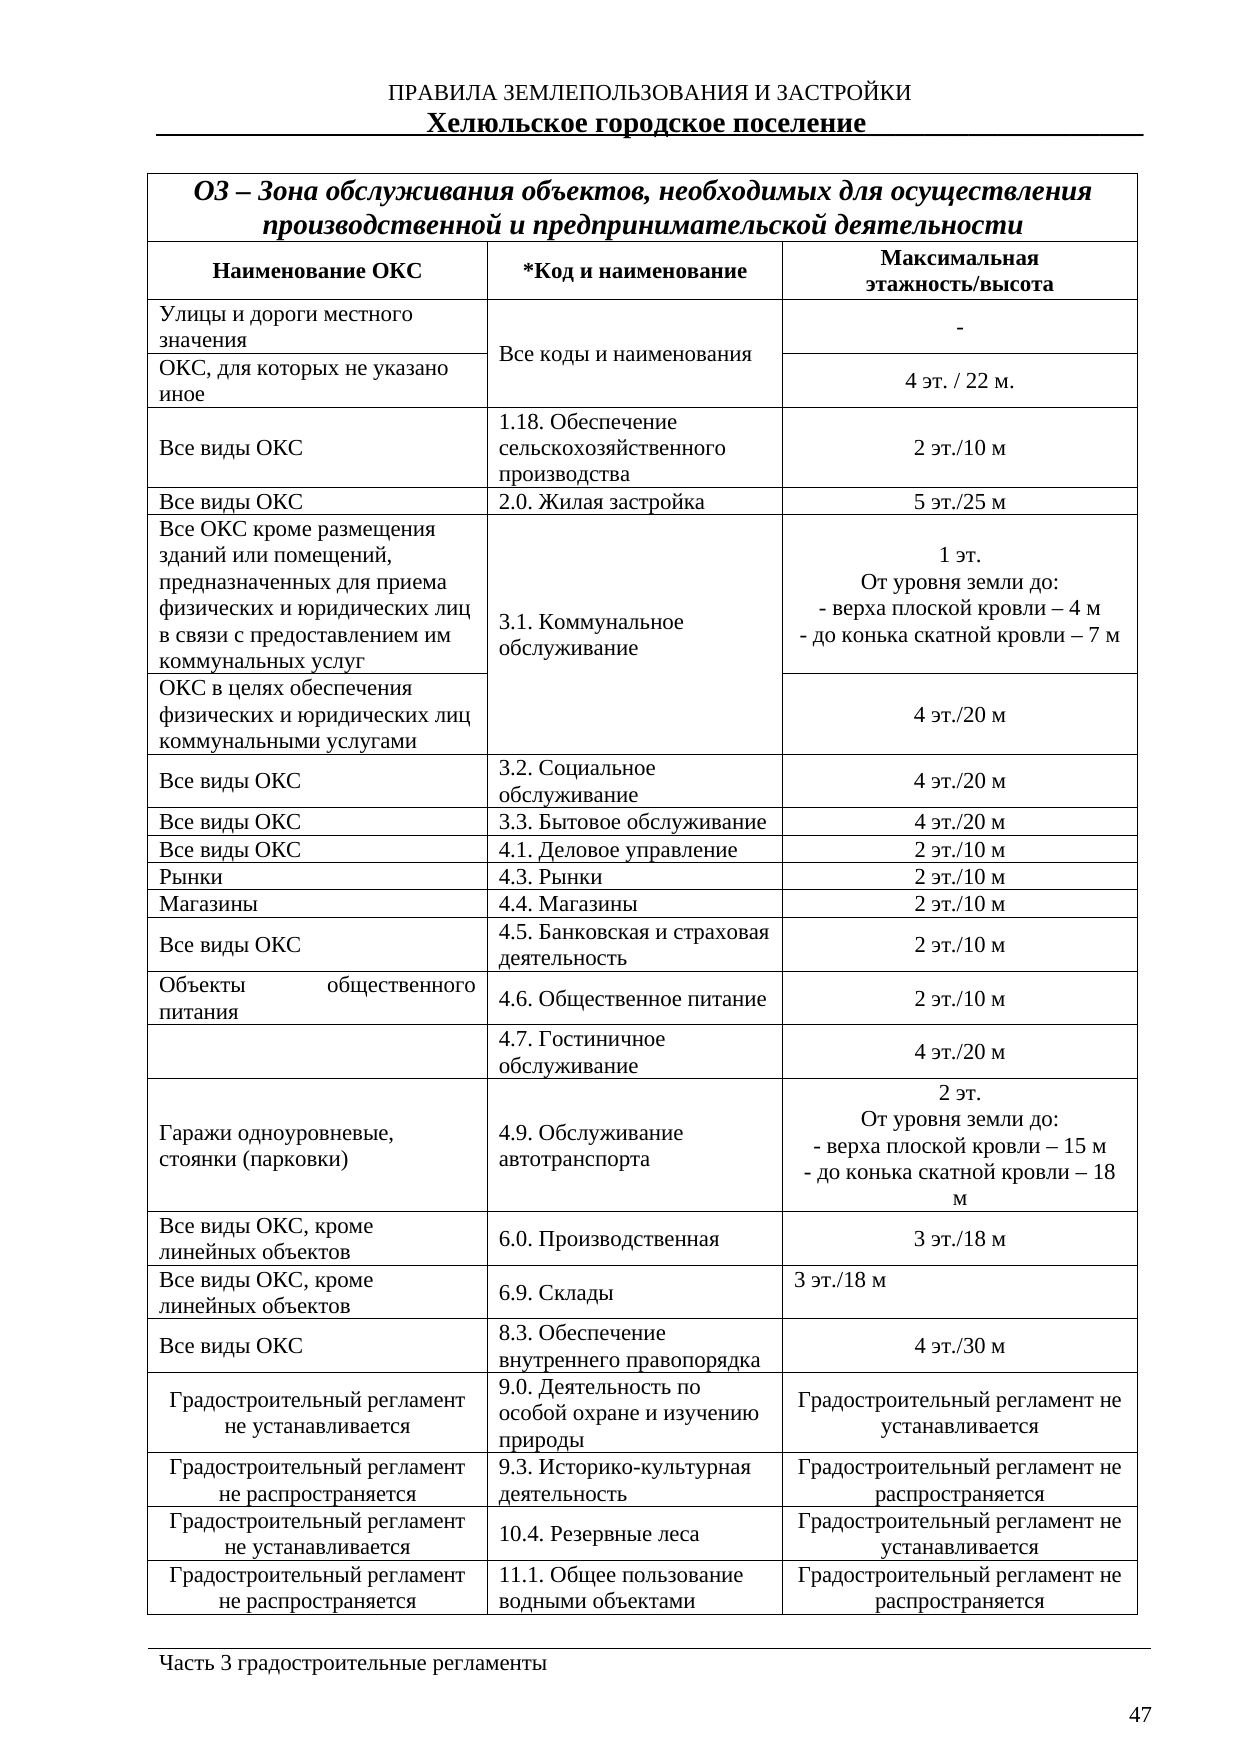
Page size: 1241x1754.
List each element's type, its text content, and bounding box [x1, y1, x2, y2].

table_cell 4 эт./20 м [783, 1025, 1137, 1078]
table_cell Все виды ОКС [148, 808, 487, 834]
table_cell 8.3. Обеспечение внутреннего правопорядка [488, 1319, 782, 1372]
table_cell Все виды ОКС [148, 836, 487, 862]
table_cell ОКС в целях обеспечения физических и юридических лиц коммунальными услугами [148, 674, 487, 753]
table_cell 4 эт./30 м [783, 1319, 1137, 1372]
table_cell 2 эт./10 м [783, 890, 1137, 917]
table_cell 11.1. Общее пользование водными объектами [488, 1561, 782, 1613]
table_cell 3.3. Бытовое обслуживание [488, 808, 782, 834]
table_cell Наименование ОКС [148, 242, 487, 299]
table_cell Максимальная этажность/высота [783, 242, 1137, 299]
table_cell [783, 1561, 1137, 1613]
table_cell 2 эт./10 м [783, 863, 1137, 889]
table_cell 6.0. Производственная [488, 1212, 782, 1264]
table_cell 2 эт./10 м [783, 972, 1137, 1024]
table_cell Все виды ОКС [148, 755, 487, 807]
table_cell Все виды ОКС [148, 1319, 487, 1372]
table_cell Градостроительный регламент не устанавливается [783, 1373, 1137, 1452]
table_cell 3.2. Социальное обслуживание [488, 755, 782, 807]
table_cell Градостроительный регламент не устанавливается [148, 1507, 487, 1560]
table_cell - [783, 300, 1137, 353]
table_cell 2 эт./10 м [783, 918, 1137, 971]
table_cell 4 эт. / 22 м. [783, 354, 1137, 407]
table_cell *Код и наименование [488, 242, 782, 299]
table_cell Все коды и наименования [488, 300, 782, 407]
table_cell Градостроительный регламент не устанавливается [148, 1373, 487, 1452]
table_cell 3 эт./18 м [783, 1212, 1137, 1264]
table_cell 4.5. Банковская и страховая деятельность [488, 918, 782, 971]
table_cell Улицы и дороги местного значения [148, 300, 487, 353]
table_cell 2 эт./10 м [783, 836, 1137, 862]
table_cell Все ОКС кроме размещения зданий или помещений, предназначенных для приема физических и юридических лиц в связи с предоставлением им коммунальных услуг [148, 515, 487, 673]
table_cell 4.4. Магазины [488, 890, 782, 917]
table_cell 4.9. Обслуживание автотранспорта [488, 1079, 782, 1211]
table_cell Градостроительный регламент не распространяется [783, 1453, 1137, 1506]
table_cell 9.0. Деятельность по особой охране и изучению природы [488, 1373, 782, 1452]
table_cell 6.9. Склады [488, 1266, 782, 1318]
table_cell Все виды ОКС [148, 918, 487, 971]
table_cell 2.0. Жилая застройка [488, 488, 782, 514]
table_cell Все виды ОКС [148, 408, 487, 487]
table_cell Градостроительный регламент не устанавливается [783, 1507, 1137, 1560]
table_cell 4 эт./20 м [783, 674, 1137, 753]
table_cell Рынки [148, 863, 487, 889]
table_cell 1 эт. От уровня земли до: - верха плоской кровли – 4 м - до конька скатной кровли – 7 м [783, 515, 1137, 673]
table_cell 10.4. Резервные леса [488, 1507, 782, 1560]
table_cell 9.3. Историко-культурная деятельность [488, 1453, 782, 1506]
table_cell 4.7. Гостиничное обслуживание [488, 1025, 782, 1078]
table_header О3 – Зона обслуживания объектов, необходимых для осуществления производственной и предпринимательской деятельности [148, 174, 1137, 241]
table_cell 4.6. Общественное питание [488, 972, 782, 1024]
table_cell 4.3. Рынки [488, 863, 782, 889]
table_cell Гаражи одноуровневые, стоянки (парковки) [148, 1079, 487, 1211]
table_cell 2 эт./10 м [783, 408, 1137, 487]
table_cell [148, 1025, 487, 1078]
table_cell Все виды ОКС, кроме линейных объектов [148, 1266, 487, 1318]
table_cell Все виды ОКС, кроме линейных объектов [148, 1212, 487, 1264]
table_cell Объекты общественного питания [148, 972, 487, 1024]
table_cell 3 эт./18 м [783, 1266, 1137, 1318]
table_cell ОКС, для которых не указано иное [148, 354, 487, 407]
table_cell 1.18. Обеспечение сельскохозяйственного производства [488, 408, 782, 487]
table_cell 4 эт./20 м [783, 808, 1137, 834]
table_cell 4 эт./20 м [783, 755, 1137, 807]
table_cell 2 эт. От уровня земли до: - верха плоской кровли – 15 м - до конька скатной кровли – 18 м [783, 1079, 1137, 1211]
table_cell 4.1. Деловое управление [488, 836, 782, 862]
table_cell Все виды ОКС [148, 488, 487, 514]
table_cell 5 эт./25 м [783, 488, 1137, 514]
table_cell Градостроительный регламент не распространяется [148, 1453, 487, 1506]
table_cell Магазины [148, 890, 487, 917]
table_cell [148, 1561, 487, 1613]
table_cell 3.1. Коммунальное обслуживание [488, 515, 782, 753]
